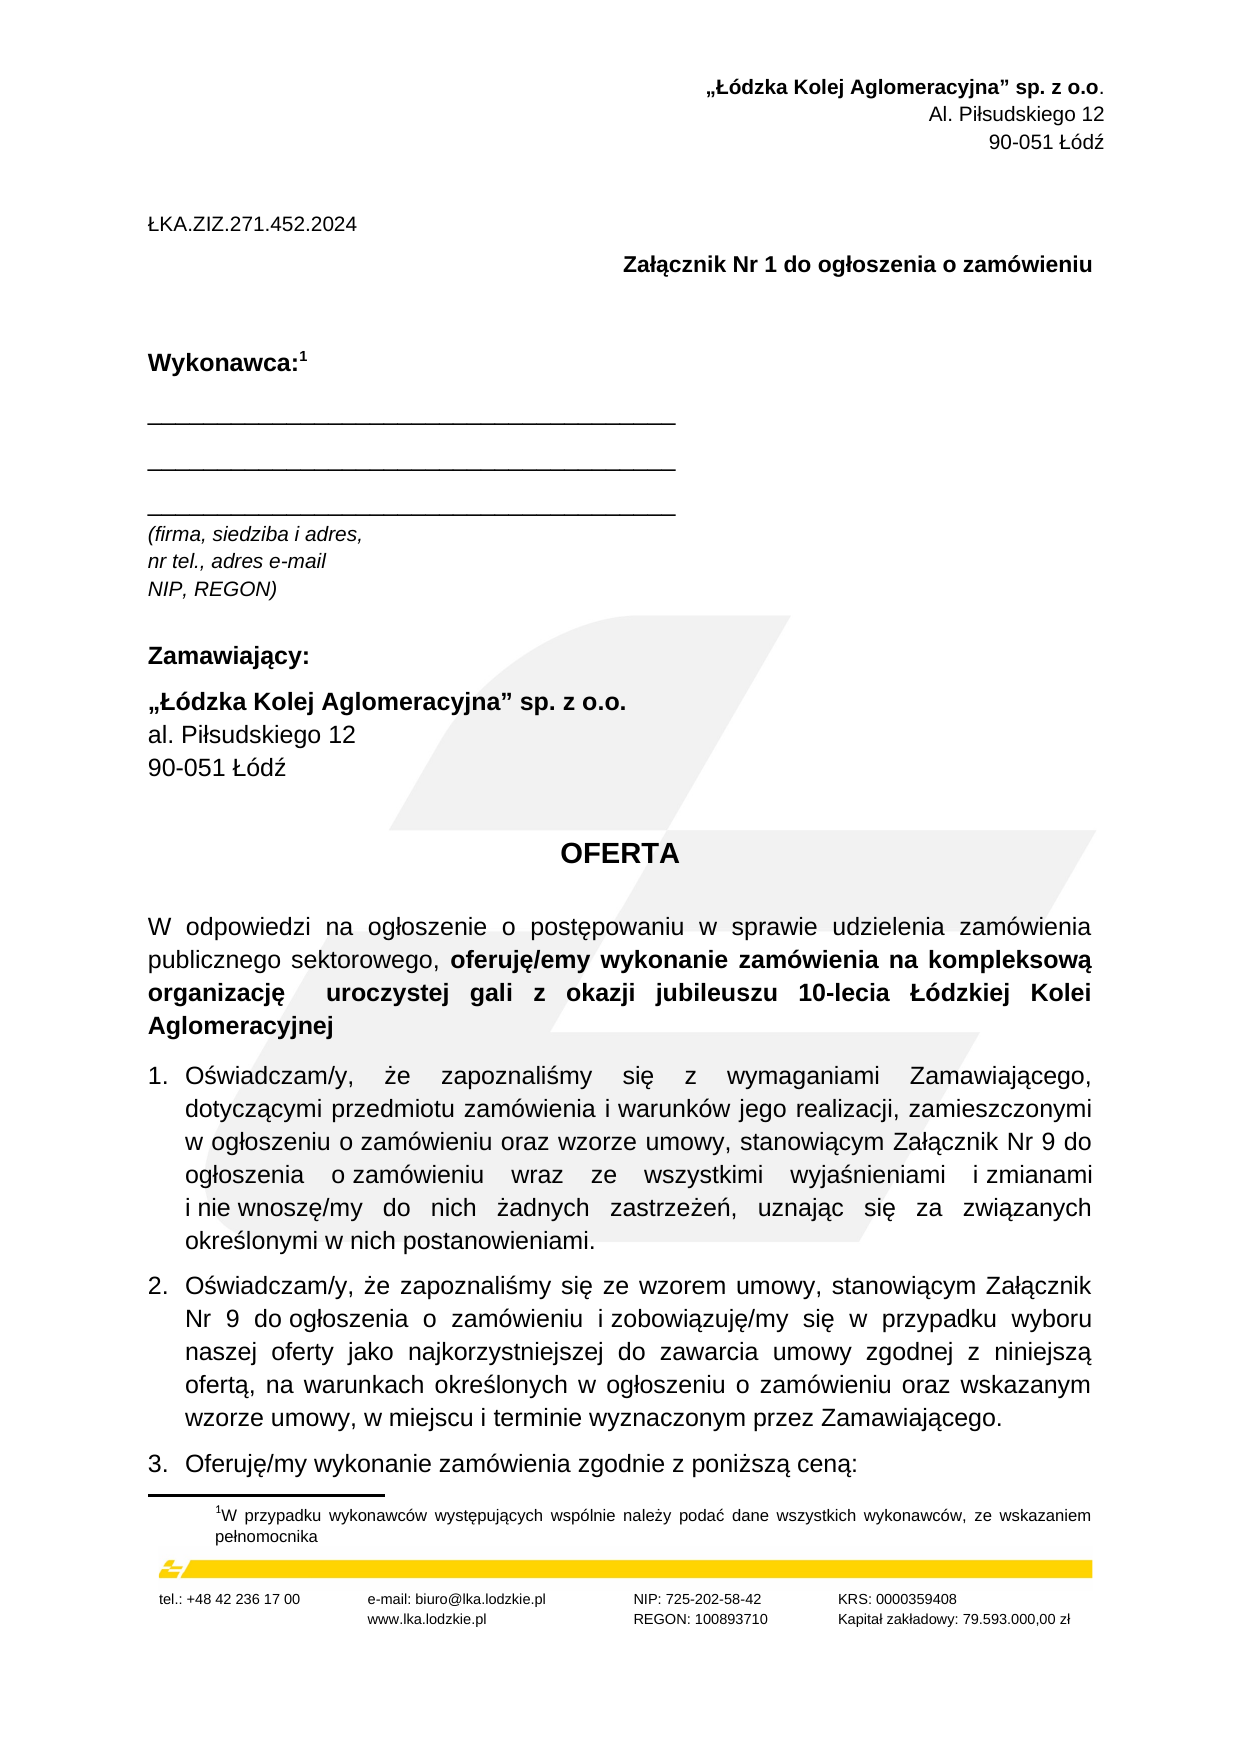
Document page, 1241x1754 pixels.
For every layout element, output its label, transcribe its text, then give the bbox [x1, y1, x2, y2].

text Załącznik Nr 1 do ogłoszenia o zamówieniu [133, 251, 1093, 277]
text 90-051 Łódź [148, 753, 1093, 782]
text „Łódzka Kolej Aglomeracyjna” sp. z o.o. [148, 687, 1093, 716]
text ______________________________________ [148, 488, 1093, 517]
text Wykonawca: [148, 348, 1093, 376]
text al. Piłsudskiego 12 [148, 720, 1093, 749]
list Oświadczam/y, że zapoznaliśmy się z wymaganiami Zamawiającego, dotyczącymi przedmiotu zamówienia i warunków jego realizacji, zamieszczonymi w ogłoszeniu o zamówieniu oraz wzorze umowy, stanowiącym Załącznik Nr 9 do ogłoszenia o zamówieniu wraz ze wszystkimi wyjaśnieniami i zmianami i nie wnoszę/my do nich żadnych zastrzeżeń, uznając się za związanych określonymi w nich postanowieniami. [148, 1061, 1093, 1254]
text (firma, siedziba i adres, [148, 521, 1093, 545]
text Zamawiający: [148, 641, 1093, 670]
list Oświadczam/y, że zapoznaliśmy się ze wzorem umowy, stanowiącym Załącznik Nr 9 do ogłoszenia o zamówieniu i zobowiązuję/my się w przypadku wyboru naszej oferty jako najkorzystniejszej do zawarcia umowy zgodnej z niniejszą ofertą, na warunkach określonych w ogłoszeniu o zamówieniu oraz wskazanym wzorze umowy, w miejscu i terminie wyznaczonym przez Zamawiającego. [148, 1271, 1093, 1432]
picture [0, 51, 1241, 1754]
text ______________________________________ [148, 443, 1093, 472]
text W odpowiedzi na ogłoszenie o postępowaniu w sprawie udzielenia zamówienia publicznego sektorowego, oferuję/emy wykonanie zamówienia na kompleksową organizację uroczystej gali z okazji jubileuszu 10-lecia Łódzkiej Kolei Aglomeracyjnej [148, 912, 1093, 1040]
list Oferuję/my wykonanie zamówienia zgodnie z poniższą ceną: [148, 1449, 1093, 1478]
text nr tel., adres e-mail [148, 549, 1093, 573]
text OFERTA [148, 836, 1093, 869]
text ______________________________________ [148, 397, 1093, 426]
text NIP, REGON) [148, 576, 1093, 600]
